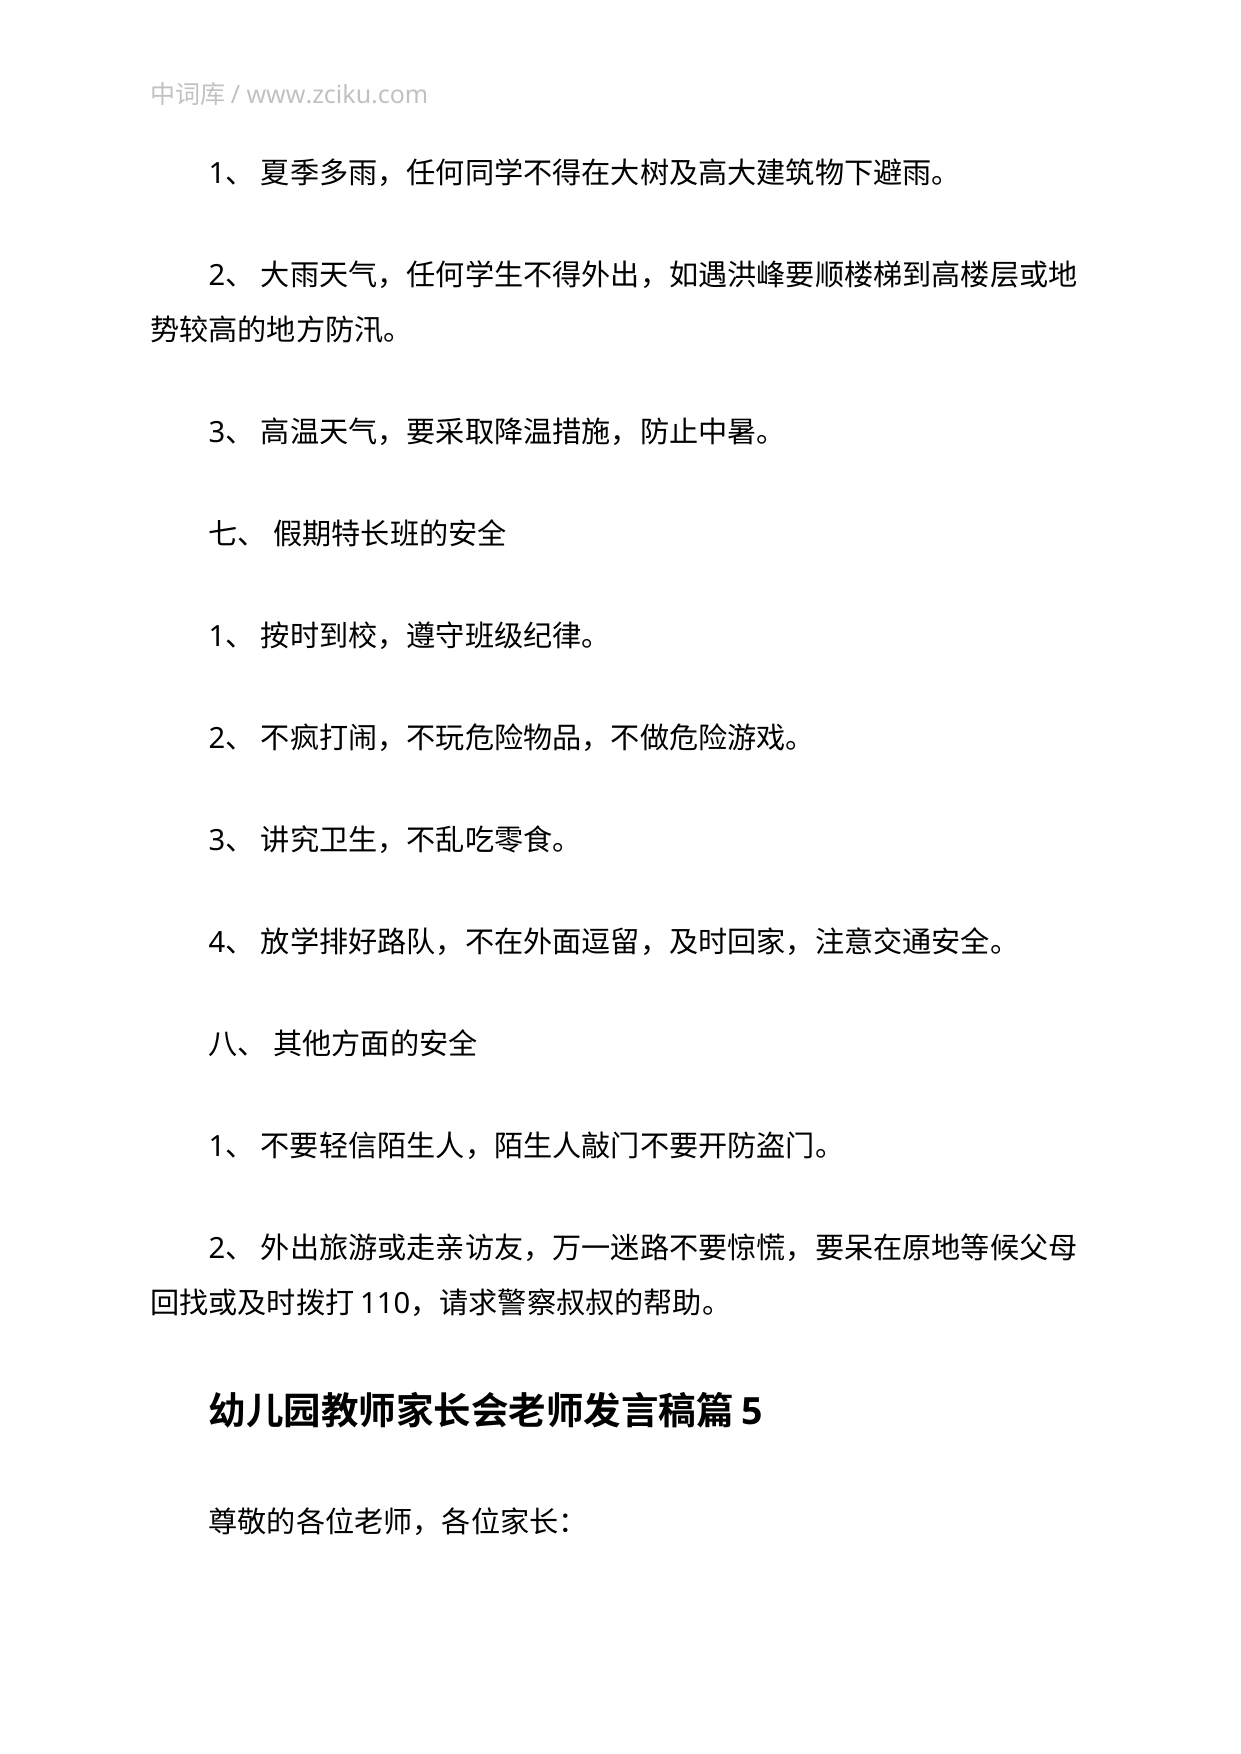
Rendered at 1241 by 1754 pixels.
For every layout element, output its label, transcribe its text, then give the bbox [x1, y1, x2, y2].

text 2、 大雨天气，任何学生不得外出，如遇洪峰要顺楼梯到高楼层或地势较高的地方防汛。 [150, 252, 1090, 349]
text 八、 其他方面的安全 [150, 1020, 1090, 1063]
text 3、 讲究卫生，不乱吃零食。 [150, 816, 1090, 859]
text 七、 假期特长班的安全 [150, 511, 1090, 553]
text 2、 不疯打闹，不玩危险物品，不做危险游戏。 [150, 714, 1090, 757]
text 4、 放学排好路队，不在外面逗留，及时回家，注意交通安全。 [150, 918, 1090, 961]
text 尊敬的各位老师，各位家长： [150, 1499, 1090, 1541]
text 1、 夏季多雨，任何同学不得在大树及高大建筑物下避雨。 [150, 150, 1090, 192]
text 1、 不要轻信陌生人，陌生人敲门不要开防盗门。 [150, 1122, 1090, 1164]
text 2、 外出旅游或走亲访友，万一迷路不要惊慌，要呆在原地等候父母回找或及时拨打110，请求警察叔叔的帮助。 [150, 1224, 1090, 1322]
text 幼儿园教师家长会老师发言稿篇5 [150, 1381, 1090, 1436]
text 1、 按时到校，遵守班级纪律。 [150, 612, 1090, 655]
text 3、 高温天气，要采取降温措施，防止中暑。 [150, 409, 1090, 451]
